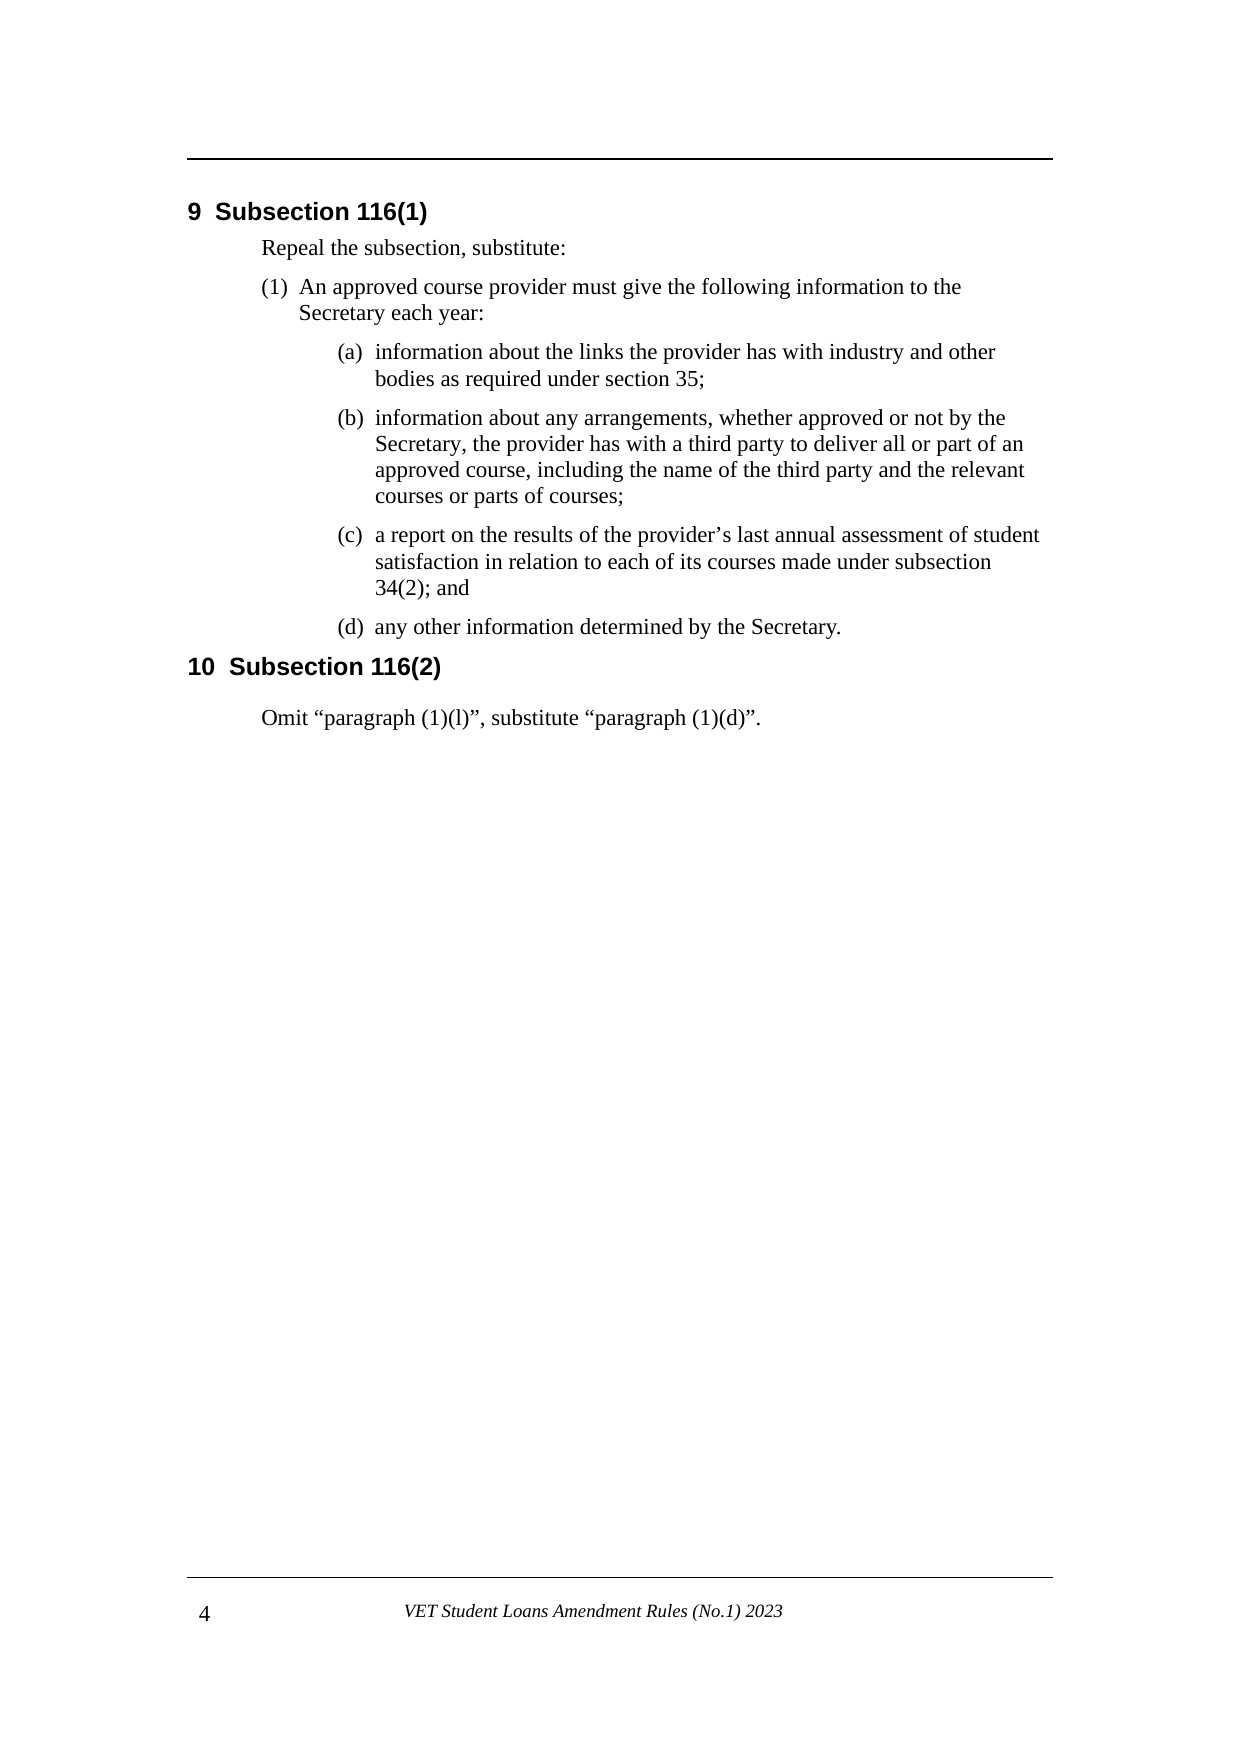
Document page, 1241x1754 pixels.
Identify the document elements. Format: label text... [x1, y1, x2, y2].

text 10 Subsection 116(2) [187, 652, 1053, 681]
text 9 Subsection 116(1) [187, 197, 1053, 226]
list An approved course provider must give the following information to the Secretary each year: [261, 273, 1053, 326]
list information about any arrangements, whether approved or not by the Secretary, the provider has with a third party to deliver all or part of an approved course, including the name of the third party and the relevant courses or parts of courses; [337, 403, 1053, 509]
text Repeal the subsection, substitute: [261, 234, 1053, 261]
list information about the links the provider has with industry and other bodies as required under section 35; [337, 338, 1053, 391]
list a report on the results of the provider’s last annual assessment of student satisfaction in relation to each of its courses made under subsection 34(2); and [337, 521, 1053, 601]
list any other information determined by the Secretary. [337, 613, 1053, 639]
text Omit “paragraph (1)(l)”, substitute “paragraph (1)(d)”. [261, 703, 1053, 730]
